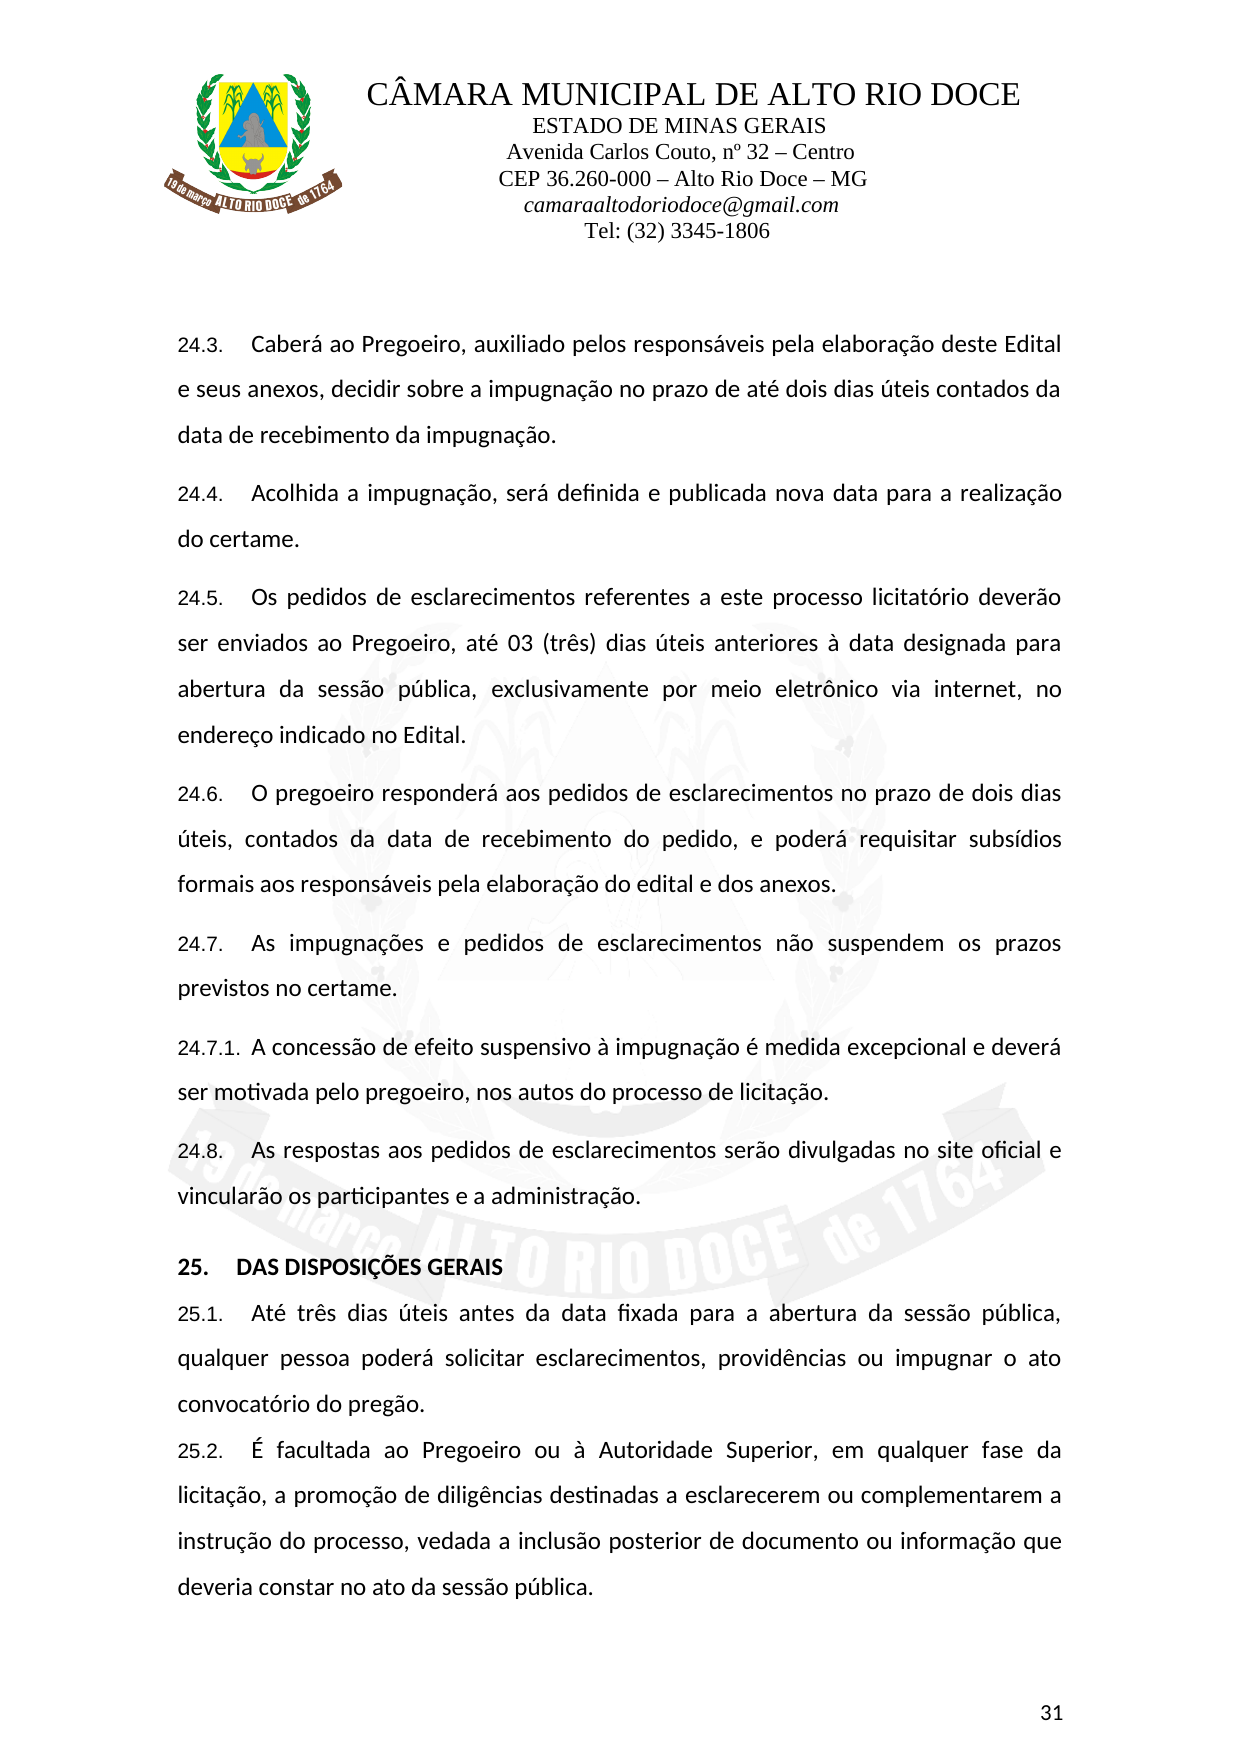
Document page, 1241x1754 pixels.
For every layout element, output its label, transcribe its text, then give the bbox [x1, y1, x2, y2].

list As impugnações e pedidos de esclarecimentos não suspendem os prazos previstos no certame. [177, 927, 1063, 1003]
list Até três dias úteis antes da data fixada para a abertura da sessão pública, qualquer pessoa poderá solicitar esclarecimentos, providências ou impugnar o ato convocatório do pregão. [177, 1297, 1063, 1419]
list Acolhida a impugnação, será definida e publicada nova data para a realização do certame. [177, 478, 1063, 554]
list O pregoeiro responderá aos pedidos de esclarecimentos no prazo de dois dias úteis, contados da data de recebimento do pedido, e poderá requisitar subsídios formais aos responsáveis pela elaboração do edital e dos anexos. [177, 777, 1063, 899]
list A concessão de efeito suspensivo à impugnação é medida excepcional e deverá ser motivada pelo pregoeiro, nos autos do processo de licitação. [177, 1031, 1063, 1107]
list Caberá ao Pregoeiro, auxiliado pelos responsáveis pela elaboração deste Edital e seus anexos, decidir sobre a impugnação no prazo de até dois dias úteis contados da data de recebimento da impugnação. [177, 328, 1063, 450]
picture [164, 74, 343, 214]
list É facultada ao Pregoeiro ou à Autoridade Superior, em qualquer fase da licitação, a promoção de diligências destinadas a esclarecerem ou complementarem a instrução do processo, vedada a inclusão posterior de documento ou informação que deveria constar no ato da sessão pública. [177, 1434, 1063, 1602]
text DAS DISPOSIÇÕES GERAIS [177, 1251, 1063, 1282]
list Os pedidos de esclarecimentos referentes a este processo licitatório deverão ser enviados ao Pregoeiro, até 03 (três) dias úteis anteriores à data designada para abertura da sessão pública, exclusivamente por meio eletrônico via internet, no endereço indicado no Edital. [177, 582, 1063, 749]
list As respostas aos pedidos de esclarecimentos serão divulgadas no site oficial e vincularão os participantes e a administração. [177, 1134, 1063, 1211]
